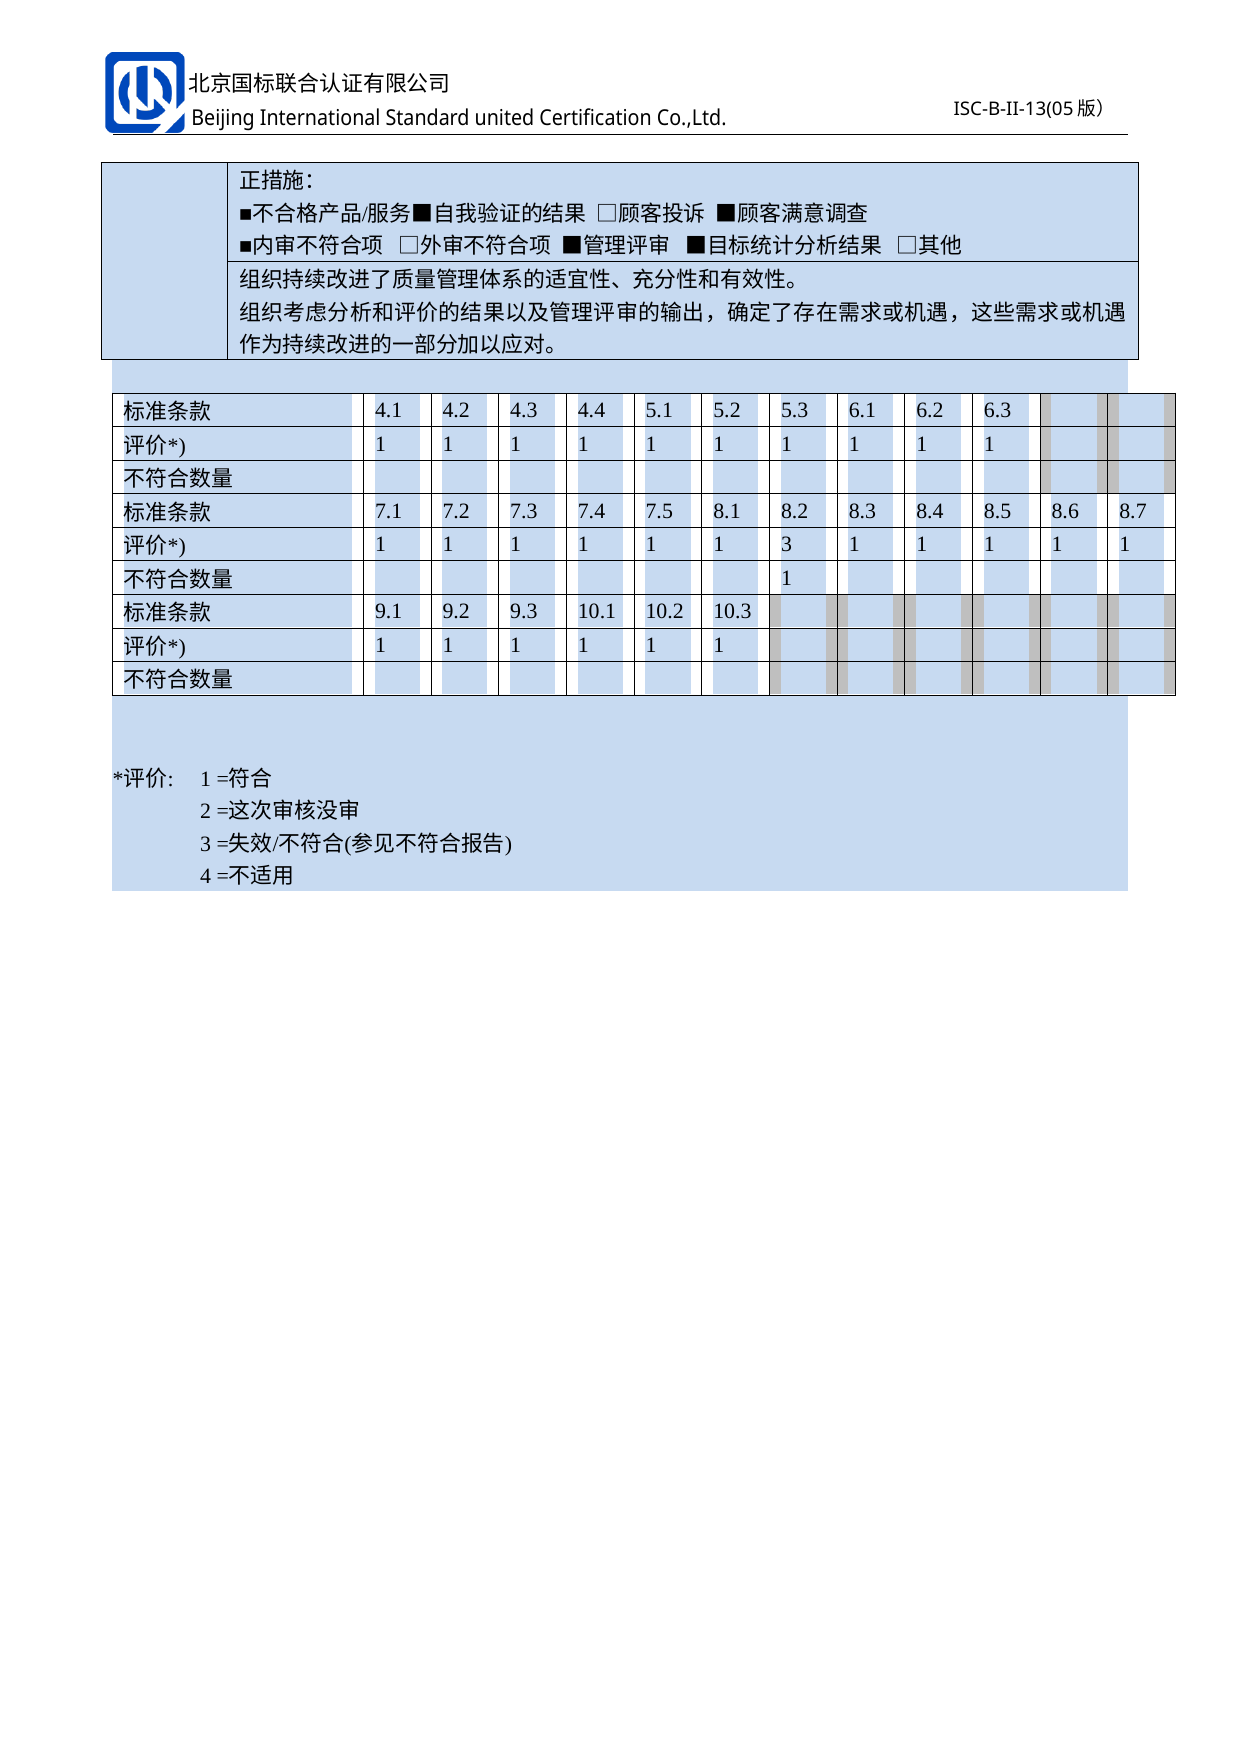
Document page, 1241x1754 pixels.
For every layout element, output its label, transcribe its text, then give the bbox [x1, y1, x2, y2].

table_cell [420, 561, 431, 594]
table_header [1108, 394, 1119, 426]
table_cell [1108, 662, 1119, 694]
table_cell [364, 561, 375, 594]
table_cell [905, 461, 916, 493]
table_cell [1041, 629, 1051, 661]
table_cell [567, 561, 578, 594]
table_cell [1108, 427, 1119, 460]
table_cell [770, 461, 781, 493]
table_cell [1029, 595, 1040, 627]
table_cell [623, 662, 634, 694]
table_cell [1041, 461, 1051, 493]
table_cell [364, 461, 375, 493]
table_cell [973, 461, 984, 493]
table_cell [432, 561, 442, 594]
table_cell [420, 461, 431, 493]
table_cell [702, 662, 713, 694]
table_cell [1164, 629, 1175, 661]
table_cell [499, 561, 510, 594]
table_cell [487, 561, 498, 594]
table_cell [1041, 427, 1051, 460]
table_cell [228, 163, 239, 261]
table_cell [893, 595, 904, 627]
table_cell [1164, 561, 1175, 594]
table_cell [961, 561, 972, 594]
table_cell [758, 561, 769, 594]
table_cell [1164, 595, 1175, 627]
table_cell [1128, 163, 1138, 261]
table_cell [1029, 461, 1040, 493]
table_cell [420, 662, 431, 694]
table_cell [973, 561, 984, 594]
table_cell [1041, 561, 1051, 594]
table_cell [838, 595, 848, 627]
table_cell [1041, 595, 1051, 627]
table_cell [364, 662, 375, 694]
table_cell [826, 461, 837, 493]
text 2 =这次审核没审 [112, 793, 1128, 826]
table_cell [1108, 461, 1119, 493]
table_cell [973, 629, 984, 661]
table_cell [702, 461, 713, 493]
table_cell [691, 662, 701, 694]
table_cell [499, 662, 510, 694]
table_cell [770, 662, 781, 694]
table_cell [1097, 662, 1107, 694]
table_cell [905, 595, 916, 627]
table_cell [1097, 561, 1107, 594]
table_cell [623, 561, 634, 594]
table_cell [826, 662, 837, 694]
table_cell [961, 461, 972, 493]
table_cell [487, 662, 498, 694]
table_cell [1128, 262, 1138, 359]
table_cell [499, 461, 510, 493]
text 4 =不适用 [112, 858, 1128, 891]
table_cell [691, 561, 701, 594]
table_cell [1164, 427, 1175, 460]
table_cell [635, 461, 645, 493]
table_cell [702, 561, 713, 594]
table_cell [1108, 595, 1119, 627]
table_cell [826, 629, 837, 661]
table_cell [567, 662, 578, 694]
table_cell [758, 461, 769, 493]
table_cell [1164, 662, 1175, 694]
table_cell [973, 595, 984, 627]
table_cell [555, 461, 566, 493]
text *评价: 1 =符合 [112, 761, 1128, 793]
table_cell [691, 461, 701, 493]
table_cell [905, 662, 916, 694]
table_cell [893, 662, 904, 694]
table_header [1041, 394, 1051, 426]
table_cell [961, 662, 972, 694]
table_cell [1097, 427, 1107, 460]
table_cell [623, 461, 634, 493]
table_cell [905, 629, 916, 661]
table_cell [1029, 629, 1040, 661]
table_cell [1029, 662, 1040, 694]
table_cell [1029, 561, 1040, 594]
table_cell [758, 662, 769, 694]
table_cell [893, 461, 904, 493]
table_cell [893, 561, 904, 594]
table_cell [961, 595, 972, 627]
table_cell [635, 662, 645, 694]
table_cell [432, 461, 442, 493]
table_cell [838, 461, 848, 493]
table_cell [905, 561, 916, 594]
table_cell [1041, 662, 1051, 694]
table_cell [1097, 461, 1107, 493]
table_cell [1164, 461, 1175, 493]
table_cell [567, 461, 578, 493]
text 3 =失效/不符合(参见不符合报告) [112, 826, 1128, 858]
table_cell [838, 662, 848, 694]
table_header [1164, 394, 1175, 426]
table_cell [973, 662, 984, 694]
table_cell [1108, 561, 1119, 594]
table_cell [826, 595, 837, 627]
table_cell [432, 662, 442, 694]
table_cell [555, 561, 566, 594]
table_cell [1097, 595, 1107, 627]
table_cell [838, 629, 848, 661]
table_header [1097, 394, 1107, 426]
table_cell [555, 662, 566, 694]
table_cell [770, 595, 781, 627]
table_cell [1097, 629, 1107, 661]
picture [105, 52, 185, 133]
table_cell [487, 461, 498, 493]
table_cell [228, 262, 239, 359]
table_cell [838, 561, 848, 594]
table_cell [961, 629, 972, 661]
table_cell [770, 629, 781, 661]
table_cell [1108, 629, 1119, 661]
table_cell [635, 561, 645, 594]
table_cell [893, 629, 904, 661]
